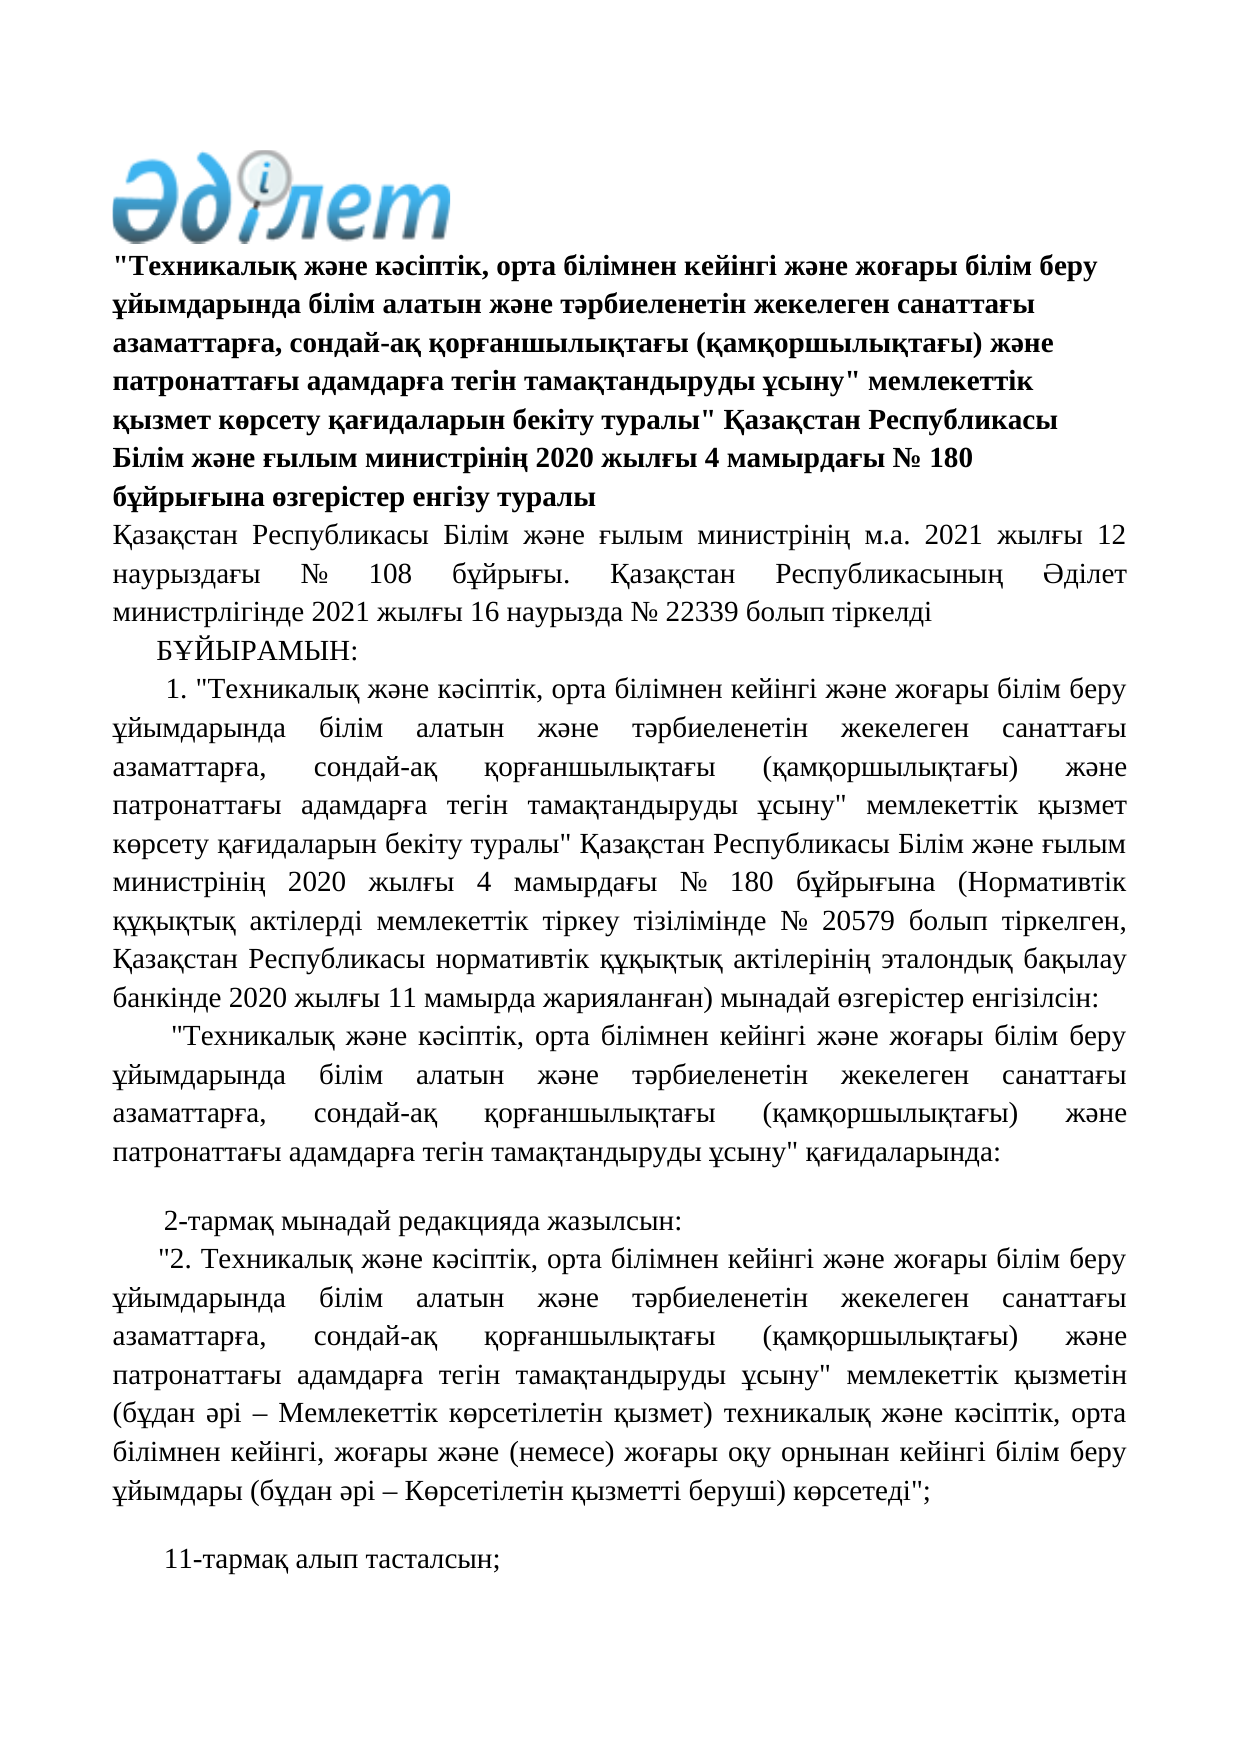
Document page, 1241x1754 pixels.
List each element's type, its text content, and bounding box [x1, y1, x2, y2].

text 2-тармақ мынадай редакцияда жазылсын: [112, 1203, 1128, 1236]
text "Техникалық және кәсіптік, орта білімнен кейінгі және жоғары білім беру ұйымдарында білім алатын және тәрбиеленетін жекелеген санаттағы азаматтарға, сондай-ақ қорғаншылықтағы (қамқоршылықтағы) және патронаттағы адамдарға тегін тамақтандыруды ұсыну" қағидаларында: [112, 1018, 1128, 1168]
text 11-тармақ алып тасталсын; [112, 1541, 1128, 1575]
picture [112, 150, 451, 244]
text "Техникалық және кәсіптік, орта білімнен кейінгі және жоғары білім беру ұйымдарында білім алатын және тәрбиеленетін жекелеген санаттағы азаматтарға, сондай-ақ қорғаншылықтағы (қамқоршылықтағы) және патронаттағы адамдарға тегін тамақтандыруды ұсыну" мемлекеттік қызмет көрсету қағидаларын бекіту туралы" Қазақстан Республикасы Білім және ғылым министрінің 2020 жылғы 4 мамырдағы № 180 бұйрығына өзгерістер енгізу туралы [112, 248, 1128, 512]
text БҰЙЫРАМЫН: [112, 633, 1128, 667]
text 1. "Техникалық және кәсіптік, орта білімнен кейінгі және жоғары білім беру ұйымдарында білім алатын және тәрбиеленетін жекелеген санаттағы азаматтарға, сондай-ақ қорғаншылықтағы (қамқоршылықтағы) және патронаттағы адамдарға тегін тамақтандыруды ұсыну" мемлекеттік қызмет көрсету қағидаларын бекіту туралы" Қазақстан Республикасы Білім және ғылым министрінің 2020 жылғы 4 мамырдағы № 180 бұйрығына (Нормативтік құқықтық актілерді мемлекеттік тіркеу тізілімінде № 20579 болып тіркелген, Қазақстан Республикасы нормативтік құқықтық актілерінің эталондық бақылау банкінде 2020 жылғы 11 мамырда жарияланған) мынадай өзгерістер енгізілсін: [112, 672, 1128, 1013]
text "2. Техникалық және кәсіптік, орта білімнен кейінгі және жоғары білім беру ұйымдарында білім алатын және тәрбиеленетін жекелеген санаттағы азаматтарға, сондай-ақ қорғаншылықтағы (қамқоршылықтағы) және патронаттағы адамдарға тегін тамақтандыруды ұсыну" мемлекеттік қызметін (бұдан әрі – Мемлекеттік көрсетілетін қызмет) техникалық және кәсіптік, орта білімнен кейінгі, жоғары және (немесе) жоғары оқу орнынан кейінгі білім беру ұйымдары (бұдан әрі – Көрсетілетін қызметті беруші) көрсетеді"; [112, 1241, 1128, 1506]
text Қазақстан Республикасы Білім және ғылым министрінің м.а. 2021 жылғы 12 наурыздағы № 108 бұйрығы. Қазақстан Республикасының Әділет министрлігінде 2021 жылғы 16 наурызда № 22339 болып тіркелді [112, 517, 1128, 628]
